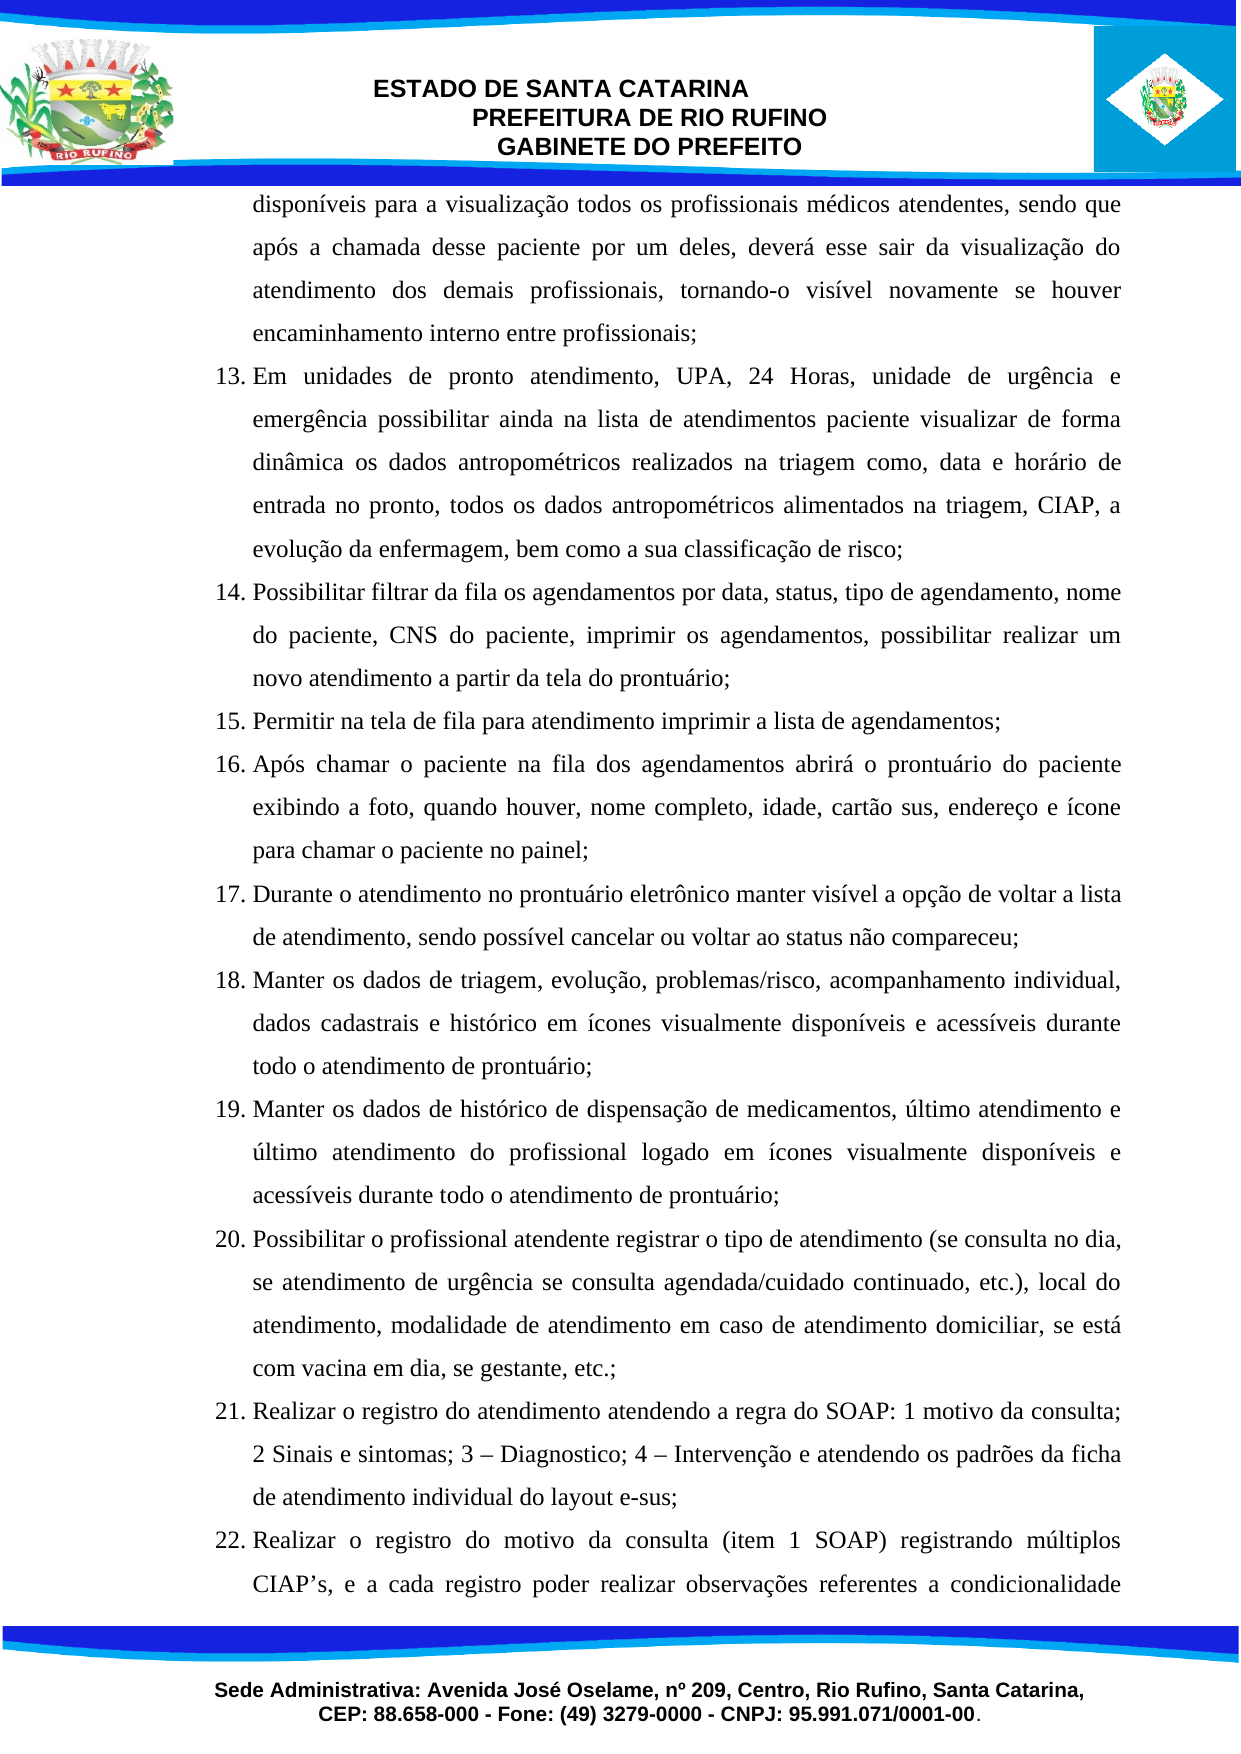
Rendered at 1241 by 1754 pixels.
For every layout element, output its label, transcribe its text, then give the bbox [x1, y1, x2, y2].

list Possibilitar o profissional atendente registrar o tipo de atendimento (se consulta no dia, se atendimento de urgência se consulta agendada/cuidado continuado, etc.), local do atendimento, modalidade de atendimento em caso de atendimento domiciliar, se está com vacina em dia, se gestante, etc.; [215, 1224, 1122, 1382]
picture [2, 1644, 1239, 1754]
picture [0, 0, 1236, 25]
list Possibilitar filtrar da fila os agendamentos por data, status, tipo de agendamento, nome do paciente, CNS do paciente, imprimir os agendamentos, possibilitar realizar um novo atendimento a partir da tela do prontuário; [215, 577, 1122, 692]
list Manter os dados de triagem, evolução, problemas/risco, acompanhamento individual, dados cadastrais e histórico em ícones visualmente disponíveis e acessíveis durante todo o atendimento de prontuário; [215, 965, 1122, 1080]
list Durante o atendimento no prontuário eletrônico manter visível a opção de voltar a lista de atendimento, sendo possível cancelar ou voltar ao status não compareceu; [215, 879, 1122, 951]
list Em unidades de pronto atendimento, UPA, 24 Horas, unidade de urgência e emergência possibilitar ainda na lista de atendimentos paciente visualizar de forma dinâmica os dados antropométricos realizados na triagem como, data e horário de entrada no pronto, todos os dados antropométricos alimentados na triagem, CIAP, a evolução da enfermagem, bem como a sua classificação de risco; [215, 361, 1122, 562]
list Manter os dados de histórico de dispensação de medicamentos, último atendimento e último atendimento do profissional logado em ícones visualmente disponíveis e acessíveis durante todo o atendimento de prontuário; [215, 1094, 1122, 1209]
list Após chamar o paciente na fila dos agendamentos abrirá o prontuário do paciente exibindo a foto, quando houver, nome completo, idade, cartão sus, endereço e ícone para chamar o paciente no painel; [215, 749, 1122, 864]
list Realizar o registro do atendimento atendendo a regra do SOAP: 1 motivo da consulta; 2 Sinais e sintomas; 3 – Diagnostico; 4 – Intervenção e atendendo os padrões da ficha de atendimento individual do layout e-sus; [215, 1396, 1122, 1511]
picture [1237, 38, 1241, 170]
picture [2, 1626, 1239, 1653]
list Permitir na tela de fila para atendimento imprimir a lista de agendamentos; [215, 706, 1122, 735]
picture [1108, 55, 1222, 144]
picture [0, 16, 1241, 186]
